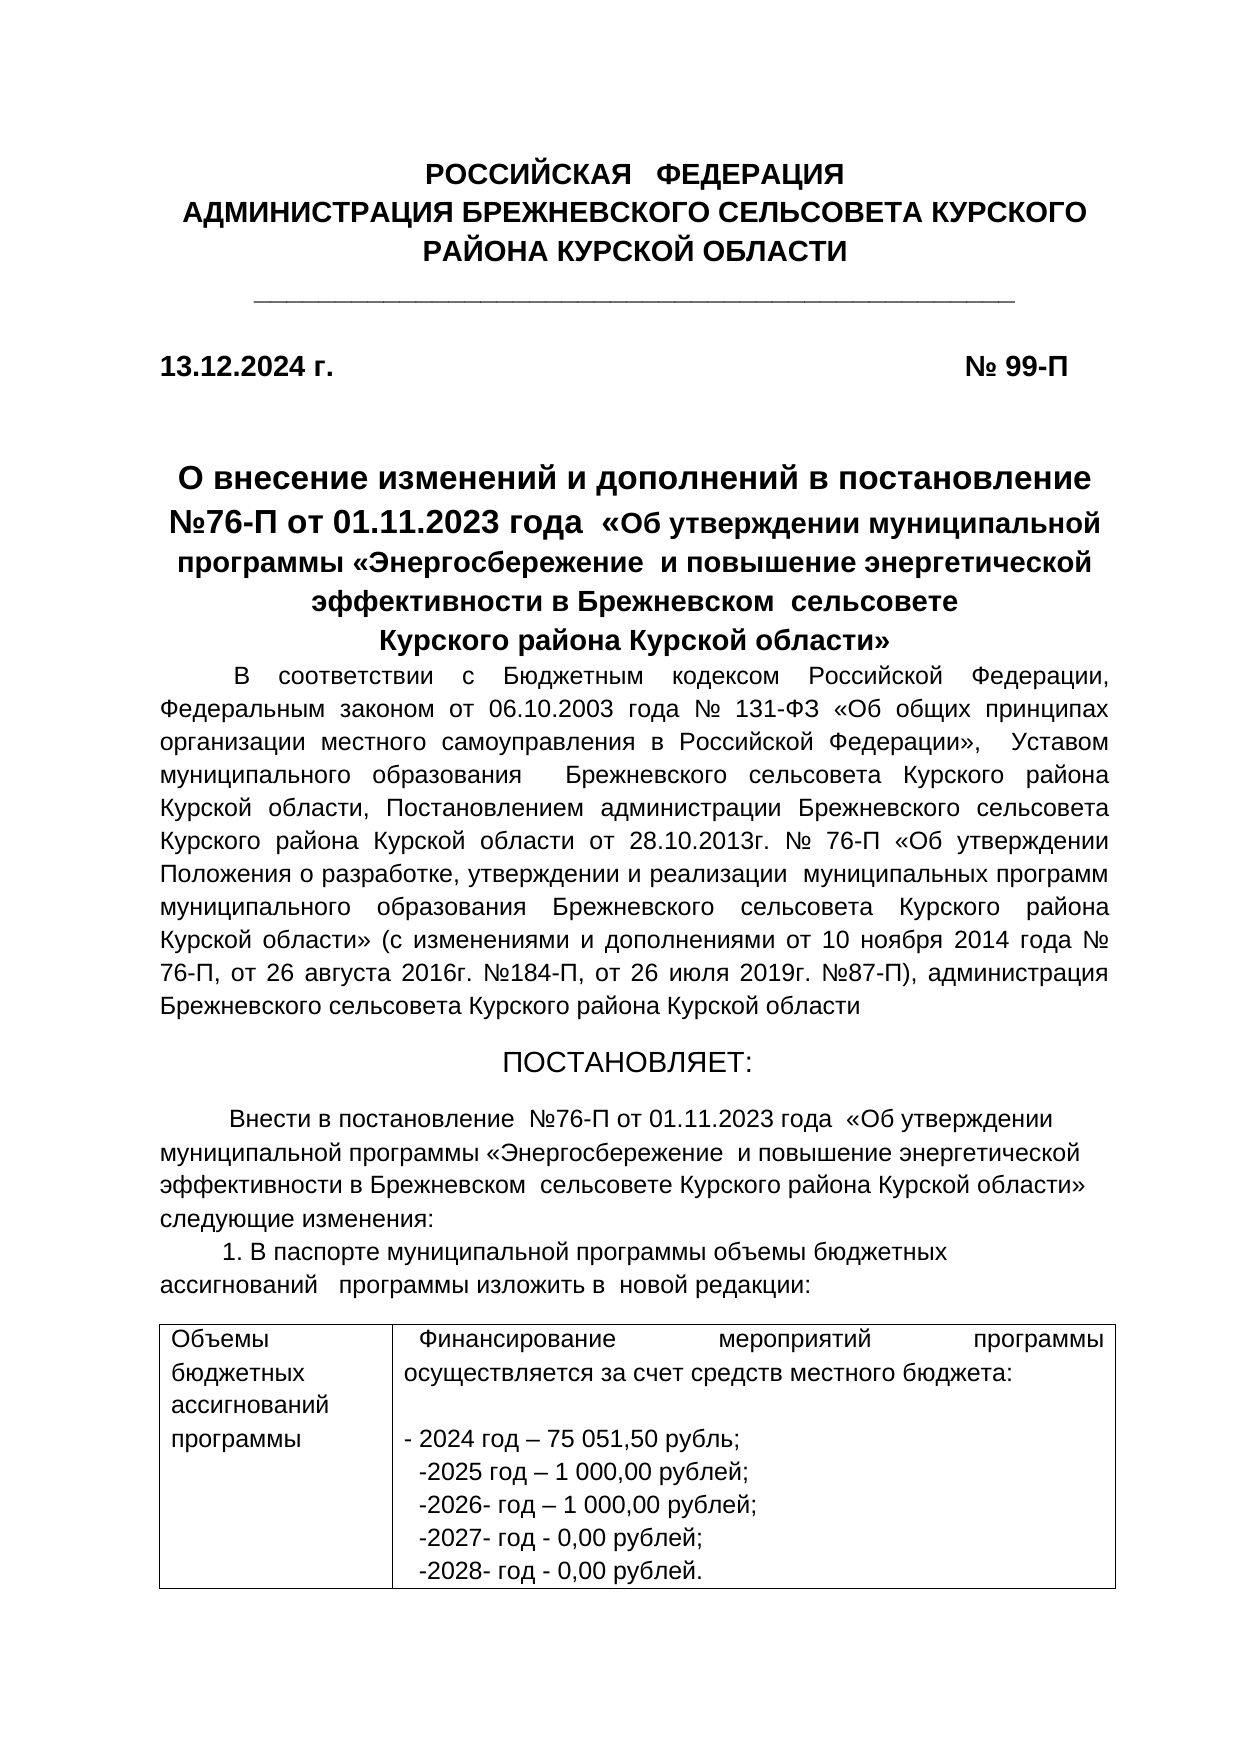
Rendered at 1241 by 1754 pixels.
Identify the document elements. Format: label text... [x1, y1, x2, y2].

table_header Финансирование мероприятий программы осуществляется за счет средств местного бюджета: - 2024 год – 75 051,50 рубль; -2025 год – 1 000,00 рублей; -2026- год – 1 000,00 рублей; -2027- год - 0,00 рублей; -2028- год - 0,00 рублей. [393, 1325, 1115, 1588]
table_header Объемы бюджетных ассигнований программы [160, 1325, 392, 1588]
text 1. В паспорте муниципальной программы объемы бюджетных ассигнований программы изложить в новой редакции: [159, 1237, 1110, 1298]
text 13.12.2024 г. № 99-П [159, 349, 1110, 383]
text В соответствии с Бюджетным кодексом Российской Федерации, Федеральным законом от 06.10.2003 года № 131-ФЗ «Об общих принципах организации местного самоуправления в Российской Федерации», Уставом муниципального образования Брежневского сельсовета Курского района Курской области, Постановлением администрации Брежневского сельсовета Курского района Курской области от 28.10.2013г. № 76-П «Об утверждении Положения о разработке, утверждении и реализации муниципальных программ муниципального образования Брежневского сельсовета Курского района Курской области» (с изменениями и дополнениями от 10 ноября 2014 года № 76-П, от 26 августа 2016г. №184-П, от 26 июля 2019г. №87-П), администрация Брежневского сельсовета Курского района Курской области [159, 661, 1110, 1020]
text РОССИЙСКАЯ ФЕДЕРАЦИЯ [159, 157, 1110, 190]
text ПОСТАНОВЛЯЕТ: [145, 1045, 1110, 1079]
text О внесение изменений и дополнений в постановление №76-П от 01.11.2023 года «Об утверждении муниципальной программы «Энергосбережение и повышение энергетической эффективности в Брежневском сельсовете [159, 458, 1110, 617]
text АДМИНИСТРАЦИЯ БРЕЖНЕВСКОГО СЕЛЬСОВЕТА КУРСКОГО РАЙОНА КУРСКОЙ ОБЛАСТИ [159, 195, 1110, 267]
text Курского района Курской области» [159, 622, 1110, 656]
text Внести в постановление №76-П от 01.11.2023 года «Об утверждении муниципальной программы «Энергосбережение и повышение энергетической эффективности в Брежневском сельсовете Курского района Курской области» следующие изменения: [159, 1104, 1110, 1232]
text _______________________________________________ [159, 272, 1110, 306]
